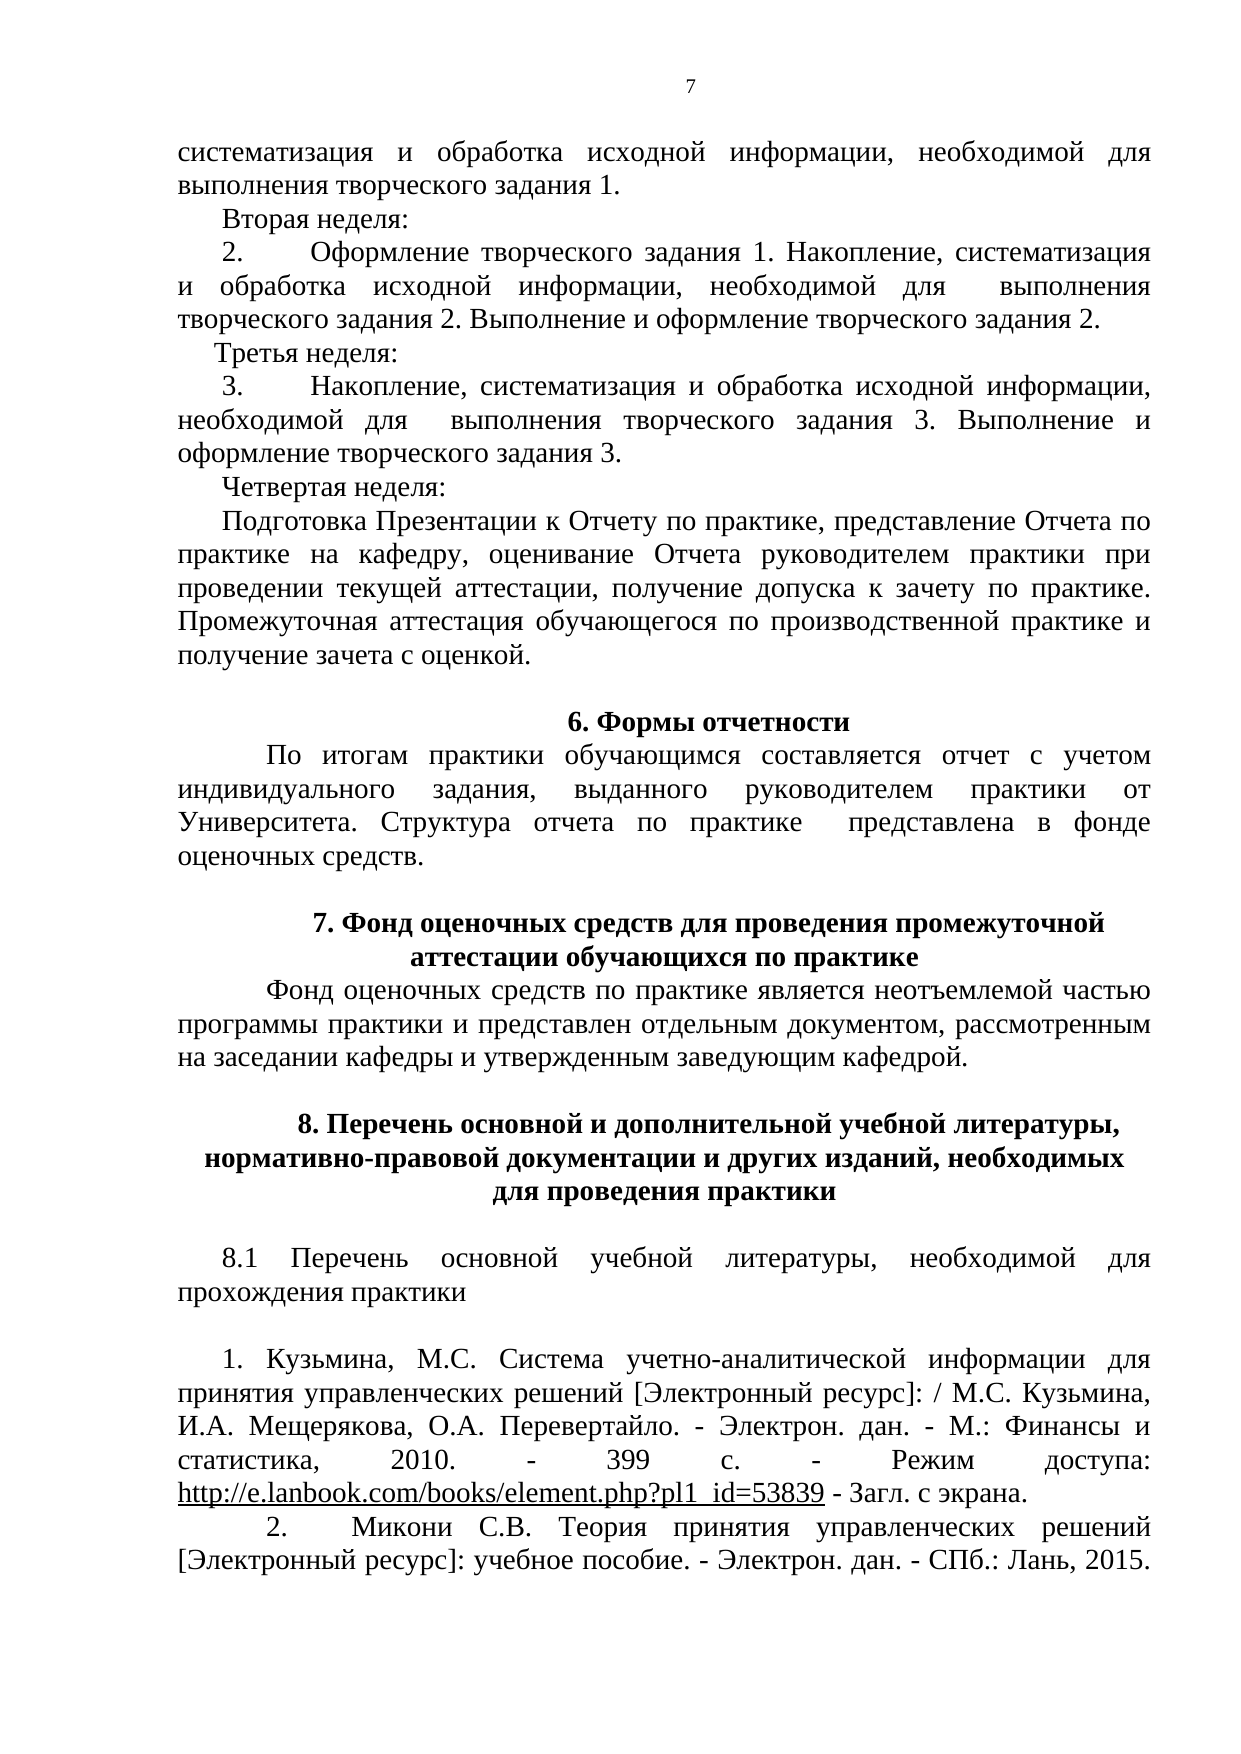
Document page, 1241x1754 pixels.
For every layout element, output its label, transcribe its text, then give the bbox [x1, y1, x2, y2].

text 8. Перечень основной и дополнительной учебной литературы, нормативно-правовой документации и других изданий, необходимых для проведения практики [177, 1106, 1152, 1207]
text Вторая неделя: [177, 201, 1152, 234]
text По итогам практики обучающимся составляется отчет с учетом индивидуального задания, выданного руководителем практики от Университета. Структура отчета по практике представлена в фонде оценочных средств. [177, 737, 1152, 872]
text Четвертая неделя: [177, 469, 1152, 503]
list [177, 134, 1152, 201]
list Накопление, систематизация и обработка исходной информации, необходимой для выполнения творческого задания 3. Выполнение и оформление творческого задания 3. [177, 368, 1152, 469]
text 8.1 Перечень основной учебной литературы, необходимой для прохождения практики [177, 1241, 1152, 1308]
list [177, 1509, 1152, 1576]
list Оформление творческого задания 1. Накопление, систематизация и обработка исходной информации, необходимой для выполнения творческого задания 2. Выполнение и оформление творческого задания 2. [177, 234, 1152, 335]
text 6. Формы отчетности [177, 704, 1152, 737]
text Третья неделя: [177, 335, 1152, 368]
text Фонд оценочных средств по практике является неотъемлемой частью программы практики и представлен отдельным документом, рассмотренным на заседании кафедры и утвержденным заведующим кафедрой. [177, 972, 1152, 1073]
text Подготовка Презентации к Отчету по практике, представление Отчета по практике на кафедру, оценивание Отчета руководителем практики при проведении текущей аттестации, получение допуска к зачету по практике. Промежуточная аттестация обучающегося по производственной практике и получение зачета с оценкой. [177, 503, 1152, 670]
text 7. Фонд оценочных средств для проведения промежуточной аттестации обучающихся по практике [177, 905, 1152, 972]
list Кузьмина, М.С. Система учетно-аналитической информации для принятия управленческих решений [Электронный ресурс]: / М.С. Кузьмина, И.А. Мещерякова, О.А. Перевертайло. - Электрон. дан. - М.: Финансы и статистика, 2010. - 399 с. - Режим доступа: http://e.lanbook.com/books/element.php?pl1_id=53839 - Загл. с экрана. [177, 1341, 1152, 1509]
